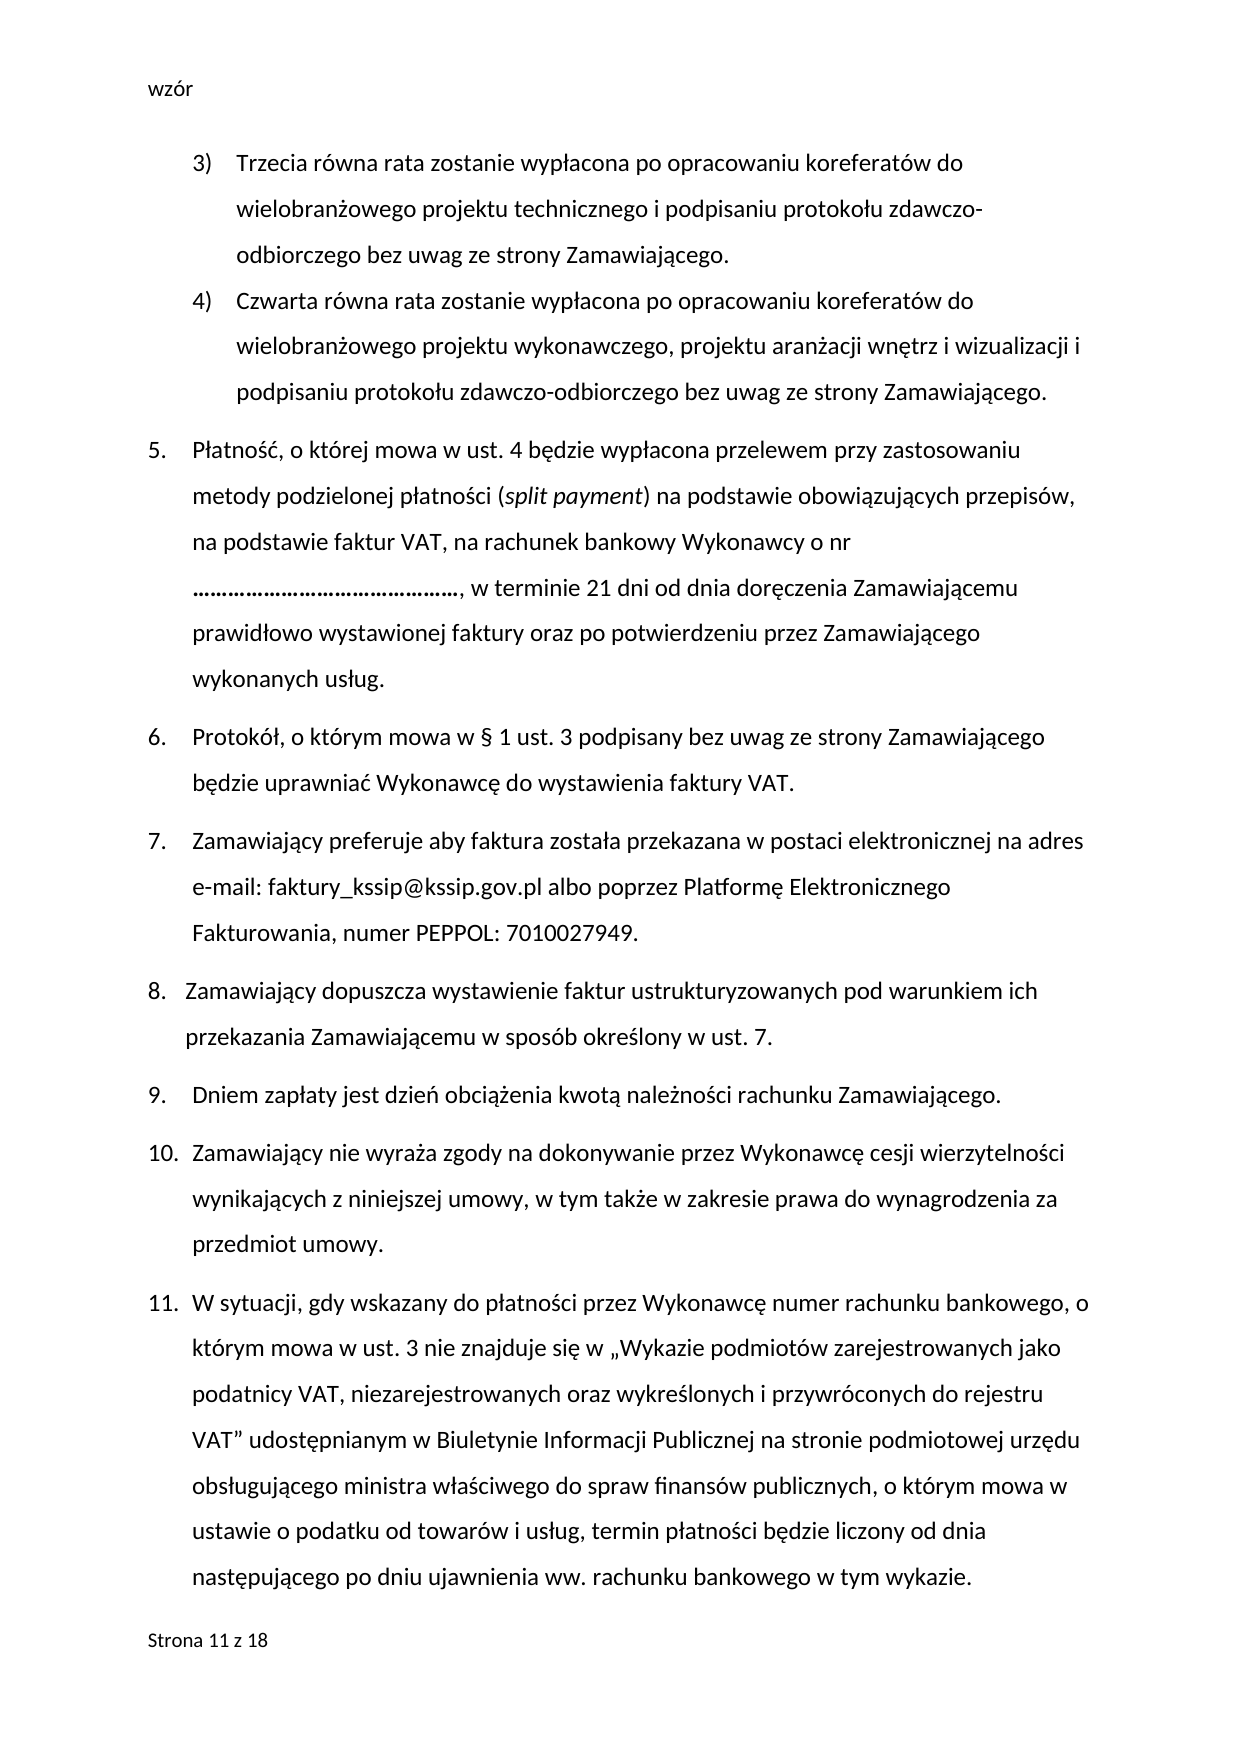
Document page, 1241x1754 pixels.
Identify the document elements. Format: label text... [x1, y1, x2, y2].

list Protokół, o którym mowa w § 1 ust. 3 podpisany bez uwag ze strony Zamawiającego będzie uprawniać Wykonawcę do wystawienia faktury VAT. [148, 721, 1093, 798]
list Czwarta równa rata zostanie wypłacona po opracowaniu koreferatów do wielobranżowego projektu wykonawczego, projektu aranżacji wnętrz i wizualizacji i podpisaniu protokołu zdawczo-odbiorczego bez uwag ze strony Zamawiającego. [192, 285, 1093, 407]
list Zamawiający nie wyraża zgody na dokonywanie przez Wykonawcę cesji wierzytelności wynikających z niniejszej umowy, w tym także w zakresie prawa do wynagrodzenia za przedmiot umowy. [148, 1137, 1093, 1259]
list W sytuacji, gdy wskazany do płatności przez Wykonawcę numer rachunku bankowego, o którym mowa w ust. 3 nie znajduje się w „Wykazie podmiotów zarejestrowanych jako podatnicy VAT, niezarejestrowanych oraz wykreślonych i przywróconych do rejestru VAT” udostępnianym w Biuletynie Informacji Publicznej na stronie podmiotowej urzędu obsługującego ministra właściwego do spraw finansów publicznych, o którym mowa w ustawie o podatku od towarów i usług, termin płatności będzie liczony od dnia następującego po dniu ujawnienia ww. rachunku bankowego w tym wykazie. [148, 1287, 1093, 1592]
list Zamawiający dopuszcza wystawienie faktur ustrukturyzowanych pod warunkiem ich przekazania Zamawiającemu w sposób określony w ust. 7. [148, 975, 1093, 1051]
list Dniem zapłaty jest dzień obciążenia kwotą należności rachunku Zamawiającego. [148, 1079, 1093, 1109]
list Płatność, o której mowa w ust. 4 będzie wypłacona przelewem przy zastosowaniu metody podzielonej płatności (split payment) na podstawie obowiązujących przepisów, na podstawie faktur VAT, na rachunek bankowy Wykonawcy o nr ………………………………………, w terminie 21 dni od dnia doręczenia Zamawiającemu prawidłowo wystawionej faktury oraz po potwierdzeniu przez Zamawiającego wykonanych usług. [148, 434, 1093, 694]
list Zamawiający preferuje aby faktura została przekazana w postaci elektronicznej na adres e-mail: faktury_kssip@kssip.gov.pl albo poprzez Platformę Elektronicznego Fakturowania, numer PEPPOL: 7010027949. [148, 825, 1093, 947]
list Trzecia równa rata zostanie wypłacona po opracowaniu koreferatów do wielobranżowego projektu technicznego i podpisaniu protokołu zdawczo-odbiorczego bez uwag ze strony Zamawiającego. [192, 148, 1093, 269]
